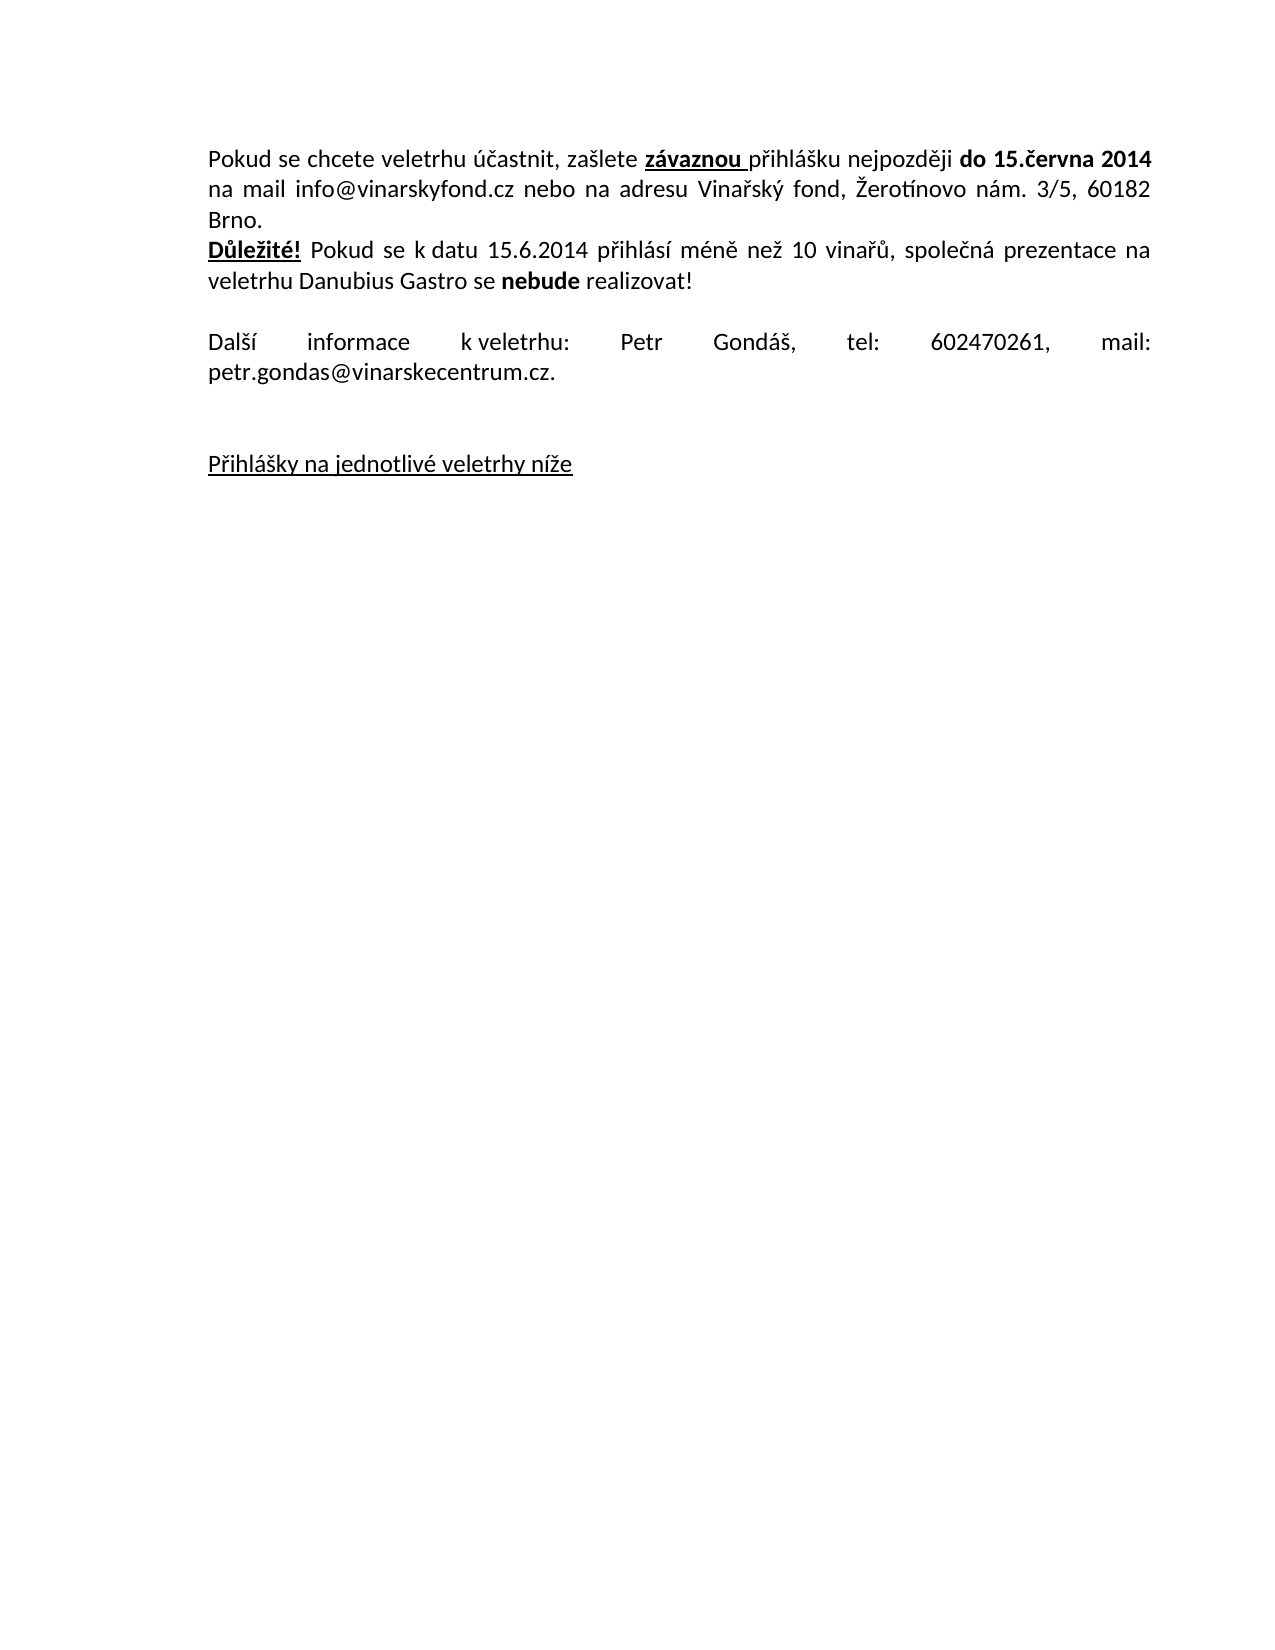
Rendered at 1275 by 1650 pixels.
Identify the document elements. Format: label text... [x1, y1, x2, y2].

list Další informace k veletrhu: Petr Gondáš, tel: 602470261, mail: petr.gondas@vinarskecentrum.cz. [208, 326, 1152, 387]
list Přihlášky na jednotlivé veletrhy níže [208, 448, 1152, 479]
list Pokud se chcete veletrhu účastnit, zašlete závaznou přihlášku nejpozději do 15.června 2014 na mail info@vinarskyfond.cz nebo na adresu Vinařský fond, Žerotínovo nám. 3/5, 60182 Brno. [208, 143, 1152, 234]
list Důležité! Pokud se k datu 15.6.2014 přihlásí méně než 10 vinařů, společná prezentace na veletrhu Danubius Gastro se nebude realizovat! [208, 234, 1152, 296]
